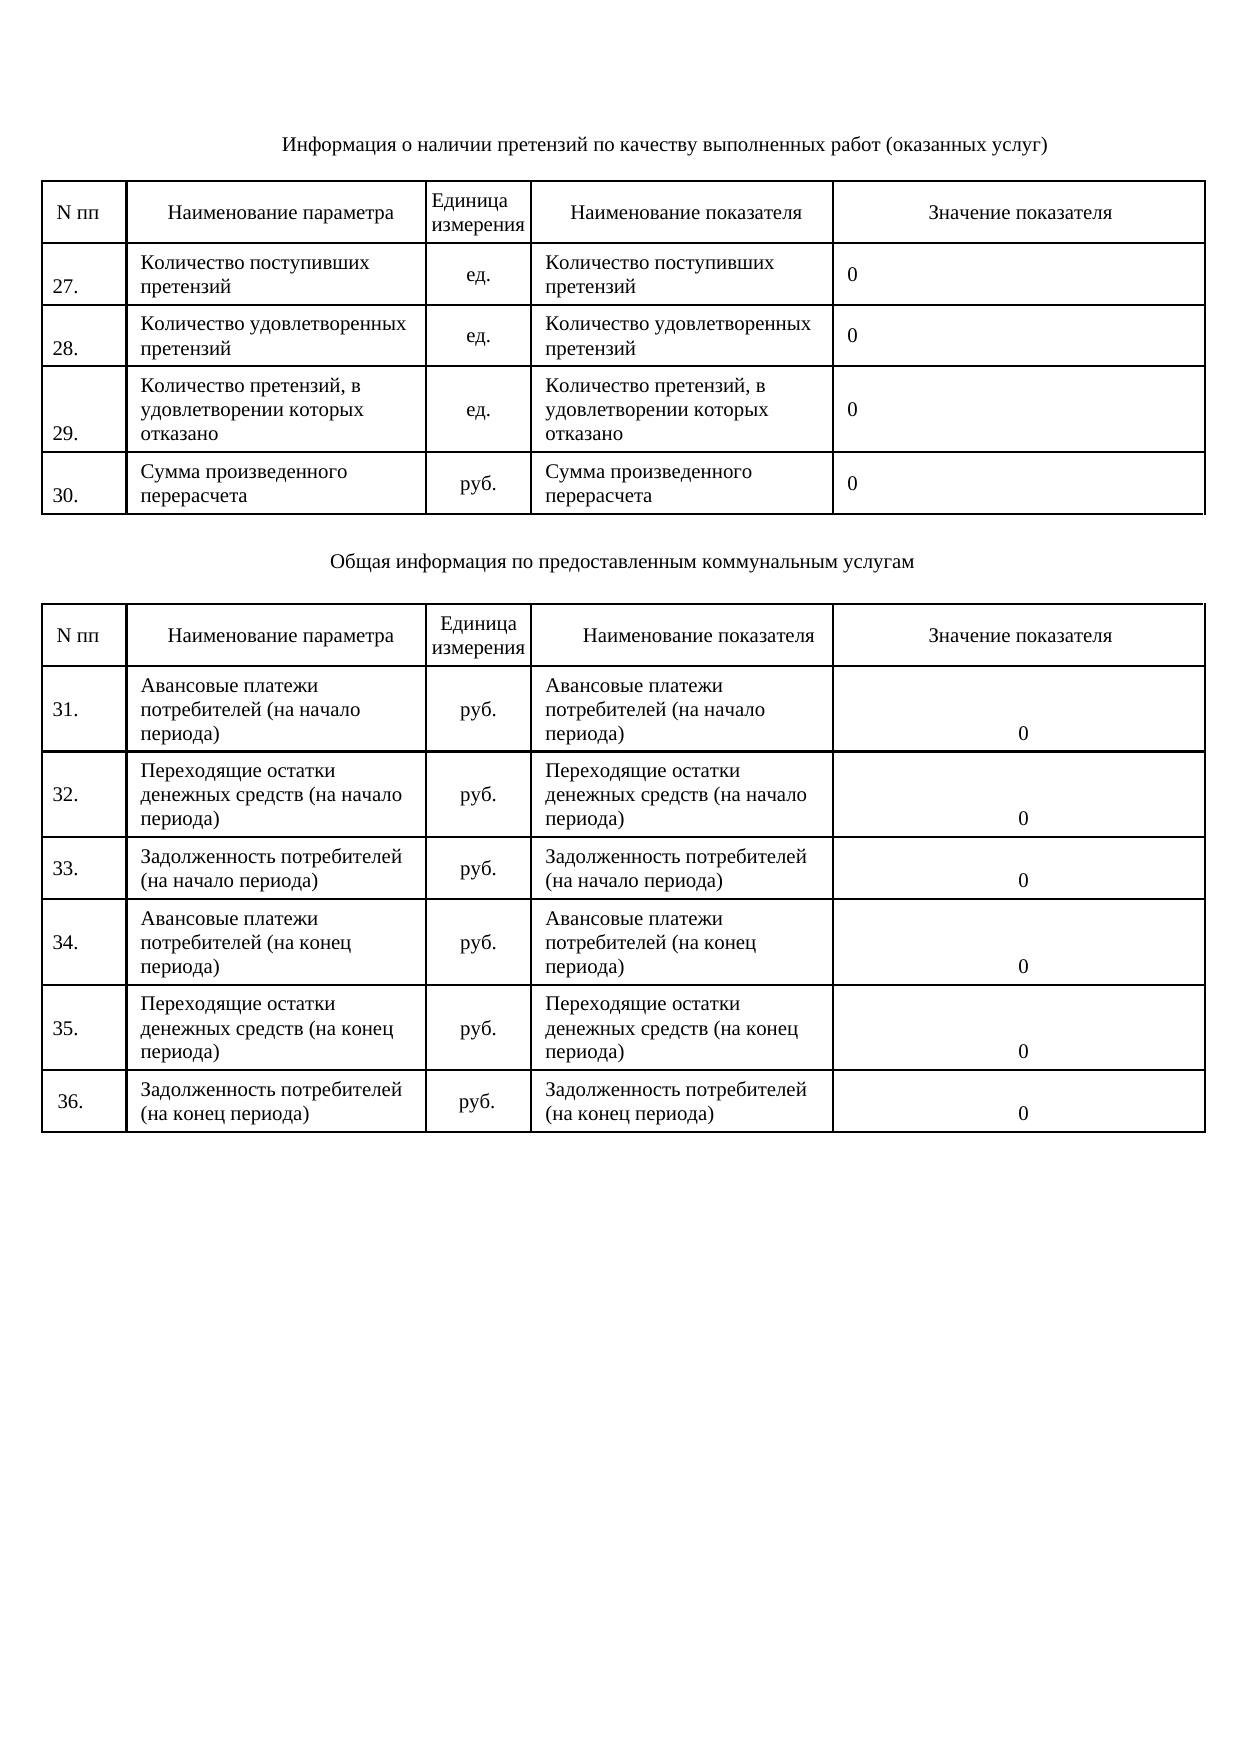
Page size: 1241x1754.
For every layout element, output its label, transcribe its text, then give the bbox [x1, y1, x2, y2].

table_cell руб. [427, 900, 530, 983]
table_cell Количество удовлетворенных претензий [532, 306, 832, 365]
table_cell Задолженность потребителей (на конец периода) [128, 1071, 425, 1131]
table_header Единица измерения [427, 182, 530, 242]
text Информация о наличии претензий по качеству выполненных работ (оказанных услуг) [125, 132, 1205, 156]
table_cell Сумма произведенного перерасчета [532, 453, 832, 513]
table_cell Наименование параметра [128, 605, 425, 665]
table_cell 33. [43, 838, 125, 898]
table_cell руб. [427, 453, 530, 513]
table_cell Общая информация по предоставленным коммунальным услугам [42, 515, 1203, 603]
table_cell ед. [427, 244, 530, 303]
table_cell Задолженность потребителей (на начало периода) [532, 838, 832, 898]
table_cell 35. [43, 986, 125, 1069]
table_cell Переходящие остатки денежных средств (на конец периода) [532, 986, 832, 1069]
table_cell руб. [427, 1071, 530, 1131]
table_cell 36. [43, 1071, 125, 1131]
table_header Значение показателя [834, 182, 1204, 242]
table_header N пп [43, 182, 125, 242]
table_cell 34. [43, 900, 125, 983]
table_cell Единица измерения [427, 605, 530, 665]
table_cell Авансовые платежи потребителей (на конец периода) [532, 900, 832, 983]
table_cell Наименование показателя [532, 605, 832, 665]
table_header Наименование показателя [532, 182, 832, 242]
table_cell 0 [834, 1071, 1204, 1131]
table_cell руб. [427, 838, 530, 898]
table_cell Количество поступивших претензий [532, 244, 832, 303]
table_cell ед. [427, 306, 530, 365]
table_cell Значение показателя [834, 603, 1204, 665]
table_cell ед. [427, 367, 530, 451]
table_cell Количество претензий, в удовлетворении которых отказано [532, 367, 832, 451]
table_cell Переходящие остатки денежных средств (на конец периода) [128, 986, 425, 1069]
table_cell Авансовые платежи потребителей (на конец периода) [128, 900, 425, 983]
table_cell Задолженность потребителей (на начало периода) [128, 838, 425, 898]
table_cell 29. [43, 367, 125, 451]
table_cell 0 [834, 453, 1204, 513]
table_cell Количество удовлетворенных претензий [128, 306, 425, 365]
table_cell 32. [43, 753, 125, 836]
table_cell руб. [427, 667, 530, 750]
table_cell 0 [834, 367, 1204, 451]
table_cell Авансовые платежи потребителей (на начало периода) [128, 667, 425, 750]
table_cell 0 [834, 244, 1204, 303]
table_header Наименование параметра [128, 182, 425, 242]
table_cell Количество претензий, в удовлетворении которых отказано [128, 367, 425, 451]
table_cell Сумма произведенного перерасчета [128, 453, 425, 513]
table_cell 0 [834, 986, 1204, 1069]
table_cell Количество поступивших претензий [128, 244, 425, 303]
table_cell N пп [43, 605, 125, 665]
table_cell Авансовые платежи потребителей (на начало периода) [532, 667, 832, 750]
table_cell 0 [834, 667, 1204, 750]
table_cell 0 [834, 900, 1204, 983]
table_cell 0 [834, 306, 1204, 365]
table_cell 0 [834, 753, 1204, 836]
table_cell 30. [43, 453, 125, 513]
table_cell руб. [427, 986, 530, 1069]
table_cell 28. [43, 306, 125, 365]
table_cell Задолженность потребителей (на конец периода) [532, 1071, 832, 1131]
table_cell 31. [43, 667, 125, 750]
table_cell 27. [43, 244, 125, 303]
table_cell 0 [834, 838, 1204, 898]
table_cell Переходящие остатки денежных средств (на начало периода) [128, 753, 425, 836]
table_cell Переходящие остатки денежных средств (на начало периода) [532, 753, 832, 836]
table_cell руб. [427, 753, 530, 836]
